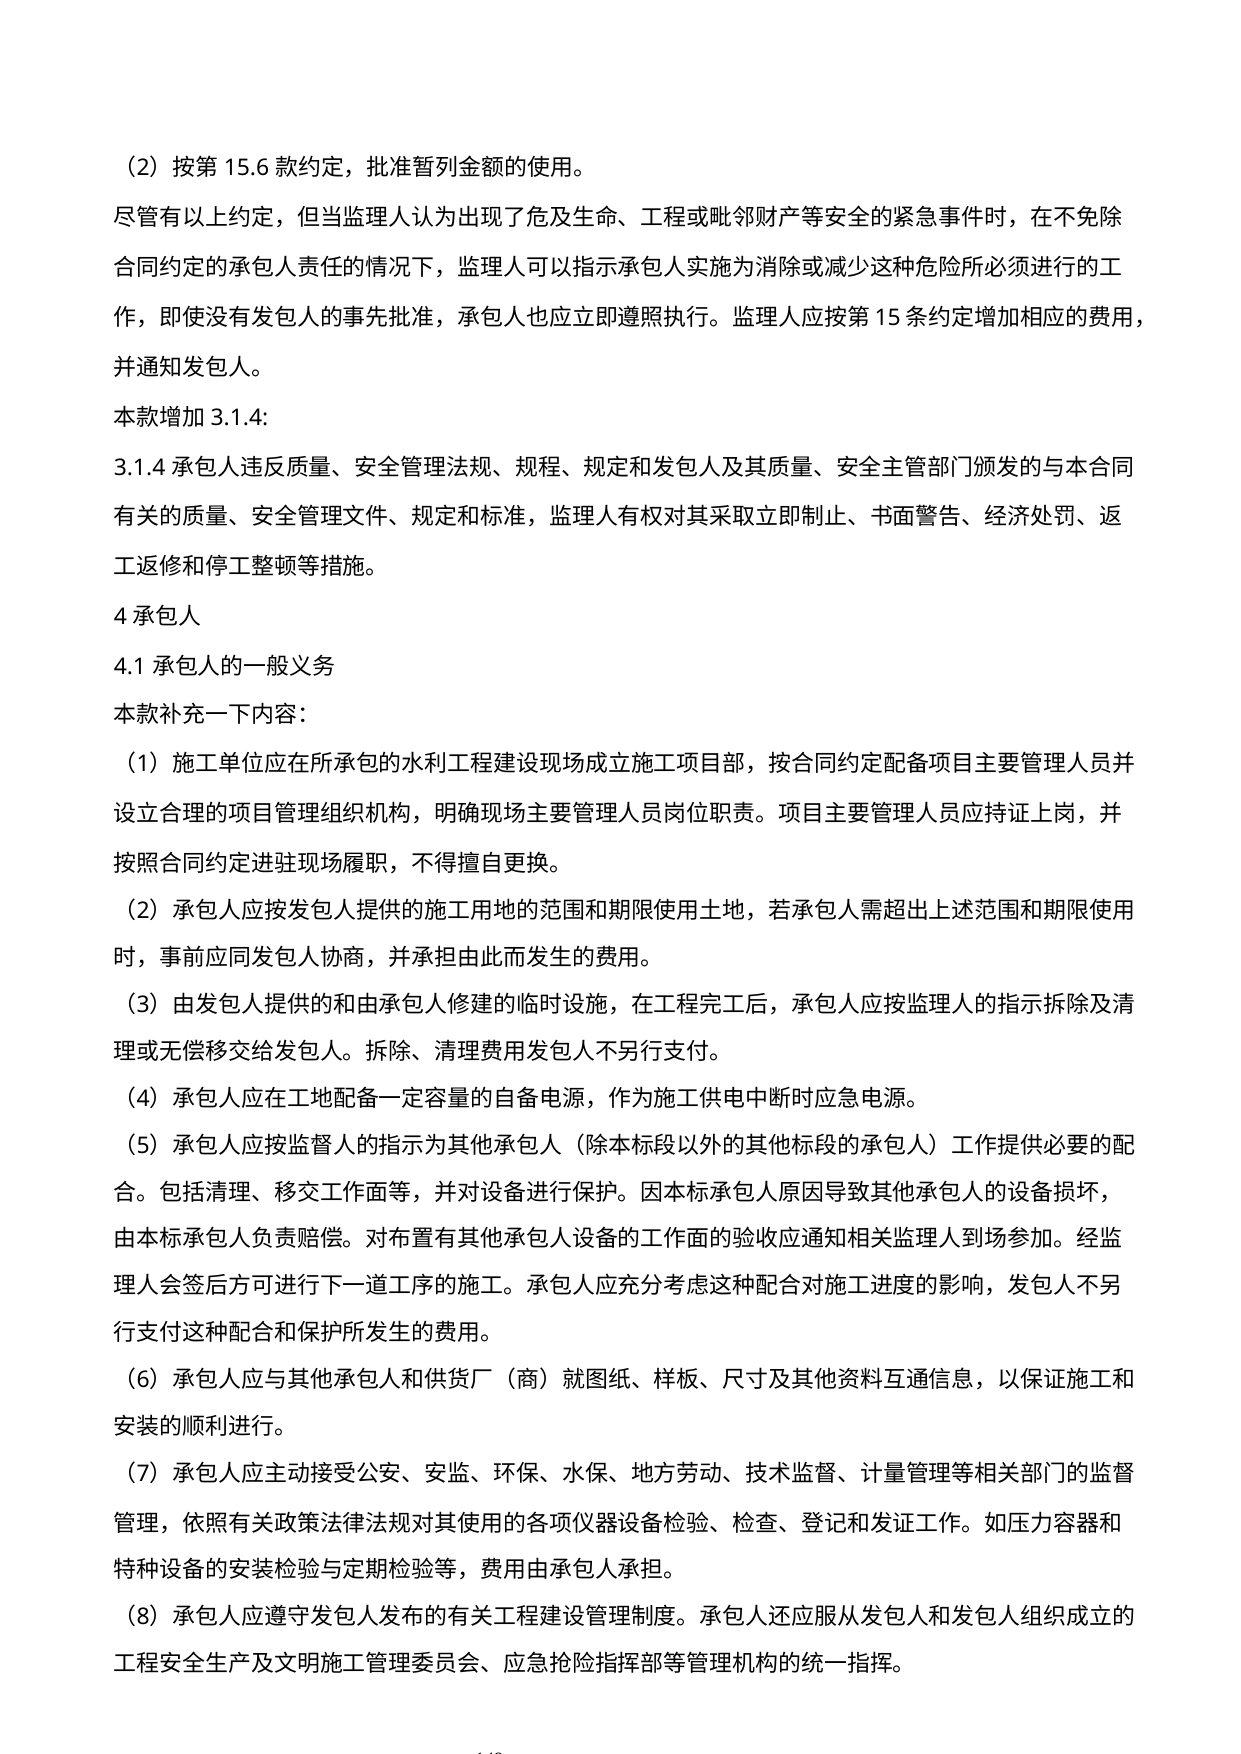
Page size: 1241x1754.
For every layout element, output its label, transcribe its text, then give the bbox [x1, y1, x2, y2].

text （7）承包人应主动接受公安、安监、环保、水保、地方劳动、技术监督、计量管理等相关部门的监督管理，依照有关政策法律法规对其使用的各项仪器设备检验、检查、登记和发证工作。如压力容器和特种设备的安装检验与定期检验等，费用由承包人承担。 [113, 1457, 1137, 1585]
text 4 承包人 [113, 598, 1137, 631]
text （5）承包人应按监督人的指示为其他承包人（除本标段以外的其他标段的承包人）工作提供必要的配合。包括清理、移交工作面等，并对设备进行保护。因本标承包人原因导致其他承包人的设备损坏，由本标承包人负责赔偿。对布置有其他承包人设备的工作面的验收应通知相关监理人到场参加。经监理人会签后方可进行下一道工序的施工。承包人应充分考虑这种配合对施工进度的影响，发包人不另行支付这种配合和保护所发生的费用。 [113, 1128, 1137, 1347]
text （2）按第 15.6 款约定，批准暂列金额的使用。 [113, 149, 1137, 182]
text （3）由发包人提供的和由承包人修建的临时设施，在工程完工后，承包人应按监理人的指示拆除及清理或无偿移交给发包人。拆除、清理费用发包人不另行支付。 [113, 988, 1137, 1066]
text （4）承包人应在工地配备一定容量的自备电源，作为施工供电中断时应急电源。 [113, 1082, 1137, 1113]
text （8）承包人应遵守发包人发布的有关工程建设管理制度。承包人还应服从发包人和发包人组织成立的工程安全生产及文明施工管理委员会、应急抢险指挥部等管理机构的统一指挥。 [113, 1600, 1137, 1678]
text （1）施工单位应在所承包的水利工程建设现场成立施工项目部，按合同约定配备项目主要管理人员并设立合理的项目管理组织机构，明确现场主要管理人员岗位职责。项目主要管理人员应持证上岗，并按照合同约定进驻现场履职，不得擅自更换。 [113, 745, 1137, 878]
text 3.1.4 承包人违反质量、安全管理法规、规程、规定和发包人及其质量、安全主管部门颁发的与本合同有关的质量、安全管理文件、规定和标准，监理人有权对其采取立即制止、书面警告、经济处罚、返工返修和停工整顿等措施。 [113, 448, 1137, 581]
text 本款补充一下内容： [113, 698, 1137, 729]
text 4.1 承包人的一般义务 [113, 648, 1137, 681]
text （2）承包人应按发包人提供的施工用地的范围和期限使用土地，若承包人需超出上述范围和期限使用时，事前应同发包人协商，并承担由此而发生的费用。 [113, 894, 1137, 972]
text 尽管有以上约定，但当监理人认为出现了危及生命、工程或毗邻财产等安全的紧急事件时，在不免除合同约定的承包人责任的情况下，监理人可以指示承包人实施为消除或减少这种危险所必须进行的工作，即使没有发包人的事先批准，承包人也应立即遵照执行。监理人应按第15条约定增加相应的费用，并通知发包人。 [113, 199, 1137, 382]
text 本款增加 3.1.4: [113, 398, 1137, 432]
text （6）承包人应与其他承包人和供货厂（商）就图纸、样板、尺寸及其他资料互通信息，以保证施工和安装的顺利进行。 [113, 1363, 1137, 1441]
